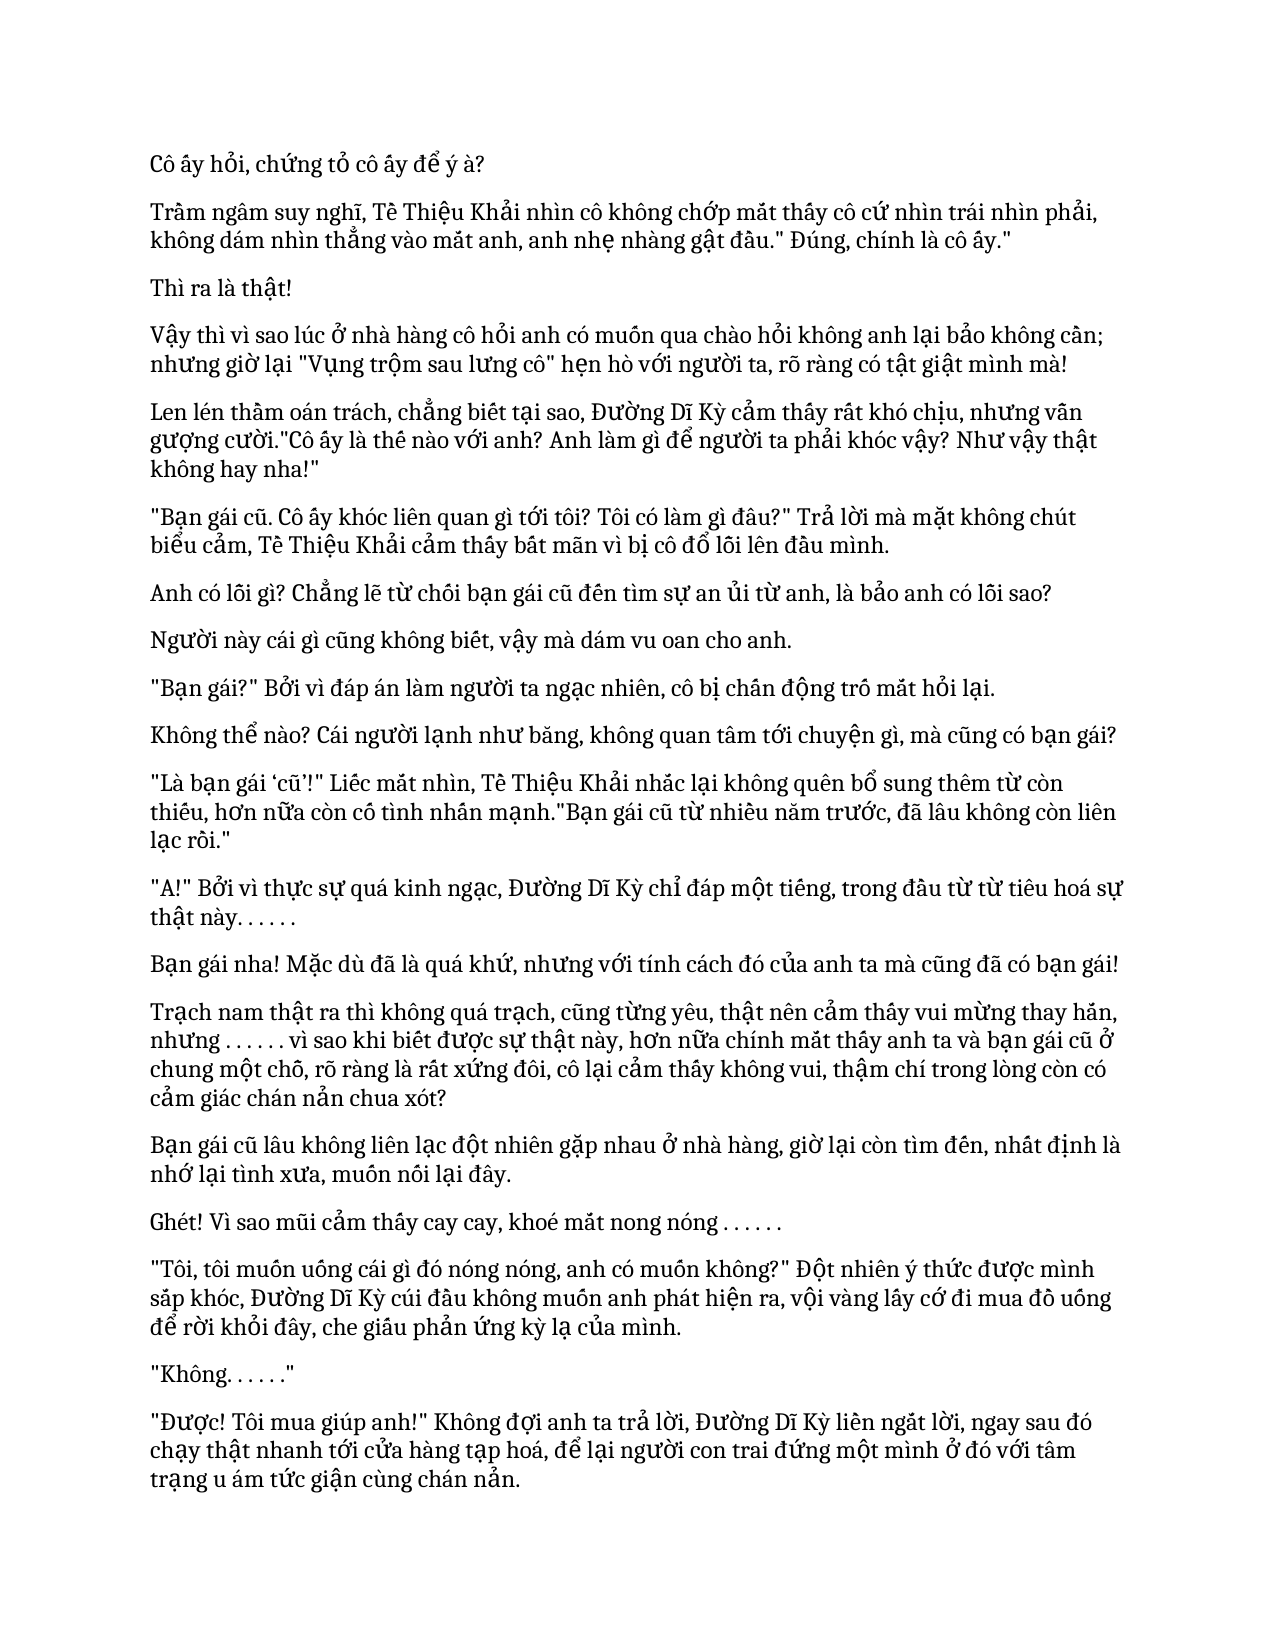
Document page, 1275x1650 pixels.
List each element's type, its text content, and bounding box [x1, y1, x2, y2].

text Trầm ngâm suy nghĩ, Tề Thiệu Khải nhìn cô không chớp mắt thấy cô cứ nhìn trái nhìn phải, không dám nhìn thẳng vào mắt anh, anh nhẹ nhàng gật đầu." Đúng, chính là cô ấy." [150, 197, 1125, 255]
text Anh có lỗi gì? Chẳng lẽ từ chối bạn gái cũ đến tìm sự an ủi từ anh, là bảo anh có lỗi sao? [150, 579, 1125, 607]
text "Bạn gái cũ. Cô ấy khóc liên quan gì tới tôi? Tôi có làm gì đâu?" Trả lời mà mặt không chút biểu cảm, Tề Thiệu Khải cảm thấy bất mãn vì bị cô đổ lỗi lên đầu mình. [150, 502, 1125, 560]
text "Bạn gái?" Bởi vì đáp án làm người ta ngạc nhiên, cô bị chấn động trố mắt hỏi lại. [150, 674, 1125, 702]
text Bạn gái nha! Mặc dù đã là quá khứ, nhưng với tính cách đó của anh ta mà cũng đã có bạn gái! [150, 950, 1125, 979]
text "Tôi, tôi muốn uống cái gì đó nóng nóng, anh có muốn không?" Đột nhiên ý thức được mình sắp khóc, Đường Dĩ Kỳ cúi đầu không muốn anh phát hiện ra, vội vàng lấy cớ đi mua đồ uống để rời khỏi đây, che giấu phản ứng kỳ lạ của mình. [150, 1255, 1125, 1341]
text "Là bạn gái ‘cũ’!" Liếc mắt nhìn, Tề Thiệu Khải nhắc lại không quên bổ sung thêm từ còn thiếu, hơn nữa còn cố tình nhấn mạnh."Bạn gái cũ từ nhiều năm trước, đã lâu không còn liên lạc rồi." [150, 769, 1125, 855]
text Len lén thầm oán trách, chẳng biết tại sao, Đường Dĩ Kỳ cảm thấy rất khó chịu, nhưng vẫn gượng cười."Cô ấy là thế nào với anh? Anh làm gì để người ta phải khóc vậy? Như vậy thật không hay nha!" [150, 397, 1125, 484]
text "A!" Bởi vì thực sự quá kinh ngạc, Đường Dĩ Kỳ chỉ đáp một tiếng, trong đầu từ từ tiêu hoá sự thật này. . . . . . [150, 874, 1125, 931]
text Không thể nào? Cái người lạnh như băng, không quan tâm tới chuyện gì, mà cũng có bạn gái? [150, 721, 1125, 750]
text Người này cái gì cũng không biết, vậy mà dám vu oan cho anh. [150, 626, 1125, 655]
text Thì ra là thật! [150, 274, 1125, 302]
text Vậy thì vì sao lúc ở nhà hàng cô hỏi anh có muốn qua chào hỏi không anh lại bảo không cần; nhưng giờ lại "Vụng trộm sau lưng cô" hẹn hò với người ta, rõ ràng có tật giật mình mà! [150, 321, 1125, 379]
text Cô ấy hỏi, chứng tỏ cô ấy để ý à? [150, 150, 1125, 179]
text "Không. . . . . ." [150, 1360, 1125, 1389]
text Ghét! Vì sao mũi cảm thấy cay cay, khoé mắt nong nóng . . . . . . [150, 1207, 1125, 1236]
text "Được! Tôi mua giúp anh!" Không đợi anh ta trả lời, Đường Dĩ Kỳ liền ngắt lời, ngay sau đó chạy thật nhanh tới cửa hàng tạp hoá, để lại người con trai đứng một mình ở đó với tâm trạng u ám tức giận cùng chán nản. [150, 1407, 1125, 1494]
text Trạch nam thật ra thì không quá trạch, cũng từng yêu, thật nên cảm thấy vui mừng thay hắn, nhưng . . . . . . vì sao khi biết được sự thật này, hơn nữa chính mắt thấy anh ta và bạn gái cũ ở chung một chỗ, rõ ràng là rất xứng đôi, cô lại cảm thấy không vui, thậm chí trong lòng còn có cảm giác chán nản chua xót? [150, 997, 1125, 1112]
text Bạn gái cũ lâu không liên lạc đột nhiên gặp nhau ở nhà hàng, giờ lại còn tìm đến, nhất định là nhớ lại tình xưa, muốn nối lại đây. [150, 1131, 1125, 1189]
